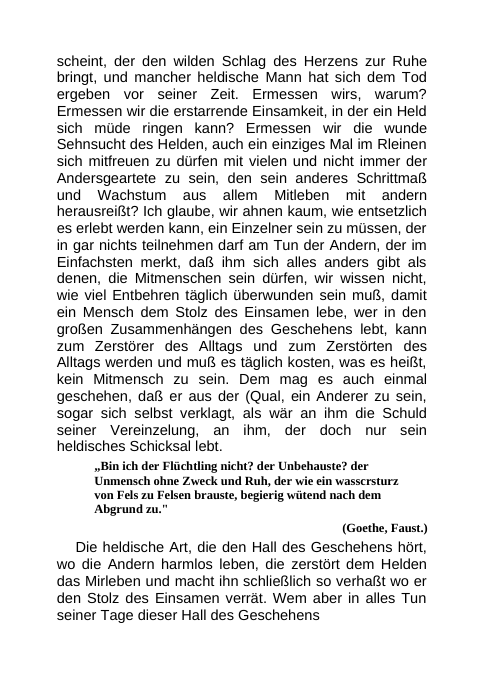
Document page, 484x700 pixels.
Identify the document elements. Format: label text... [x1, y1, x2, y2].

text Die heldische Art, die den Hall des Geschehens hört, wo die Andern harmlos leben, die zerstört dem Helden das Mirleben und macht ihn schließlich so verhaßt wo er den Stolz des Einsamen verrät. Wem aber in alles Tun seiner Tage dieser Hall des Geschehens [57, 539, 428, 623]
text scheint, der den wilden Schlag des Herzens zur Ruhe bringt, und mancher heldische Mann hat sich dem Tod ergeben vor seiner Zeit. Ermessen wirs, warum? Ermessen wir die erstarrende Einsamkeit, in der ein Held sich müde ringen kann? Ermessen wir die wunde Sehnsucht des Helden, auch ein einziges Mal im Rleinen sich mitfreuen zu dürfen mit vielen und nicht immer der Andersgeartete zu sein, den sein anderes Schrittmaß und Wachstum aus allem Mitleben mit andern herausreißt? Ich glaube, wir ahnen kaum, wie entsetzlich es erlebt werden kann, ein Einzelner sein zu müssen, der in gar nichts teilnehmen darf am Tun der Andern, der im Einfachsten merkt, daß ihm sich alles anders gibt als denen, die Mitmenschen sein dürfen, wir wissen nicht, wie viel Entbehren täglich überwunden sein muß, damit ein Mensch dem Stolz des Einsamen lebe, wer in den großen Zusammenhängen des Geschehens lebt, kann zum Zerstörer des Alltags und zum Zerstörten des Alltags werden und muß es täglich kosten, was es heißt, kein Mitmensch zu sein. Dem mag es auch einmal geschehen, daß er aus der (Qual, ein Anderer zu sein, sogar sich selbst verklagt, als wär an ihm die Schuld seiner Vereinzelung, an ihm, der doch nur sein heldisches Schicksal lebt. [57, 52, 428, 455]
text „Bin ich der Flüchtling nicht? der Unbehauste? der Unmensch ohne Zweck und Ruh, der wie ein wasscrsturz von Fels zu Felsen brauste, begierig wütend nach dem Abgrund zu." [94, 459, 407, 516]
text (Goethe, Faust.) [57, 521, 428, 535]
